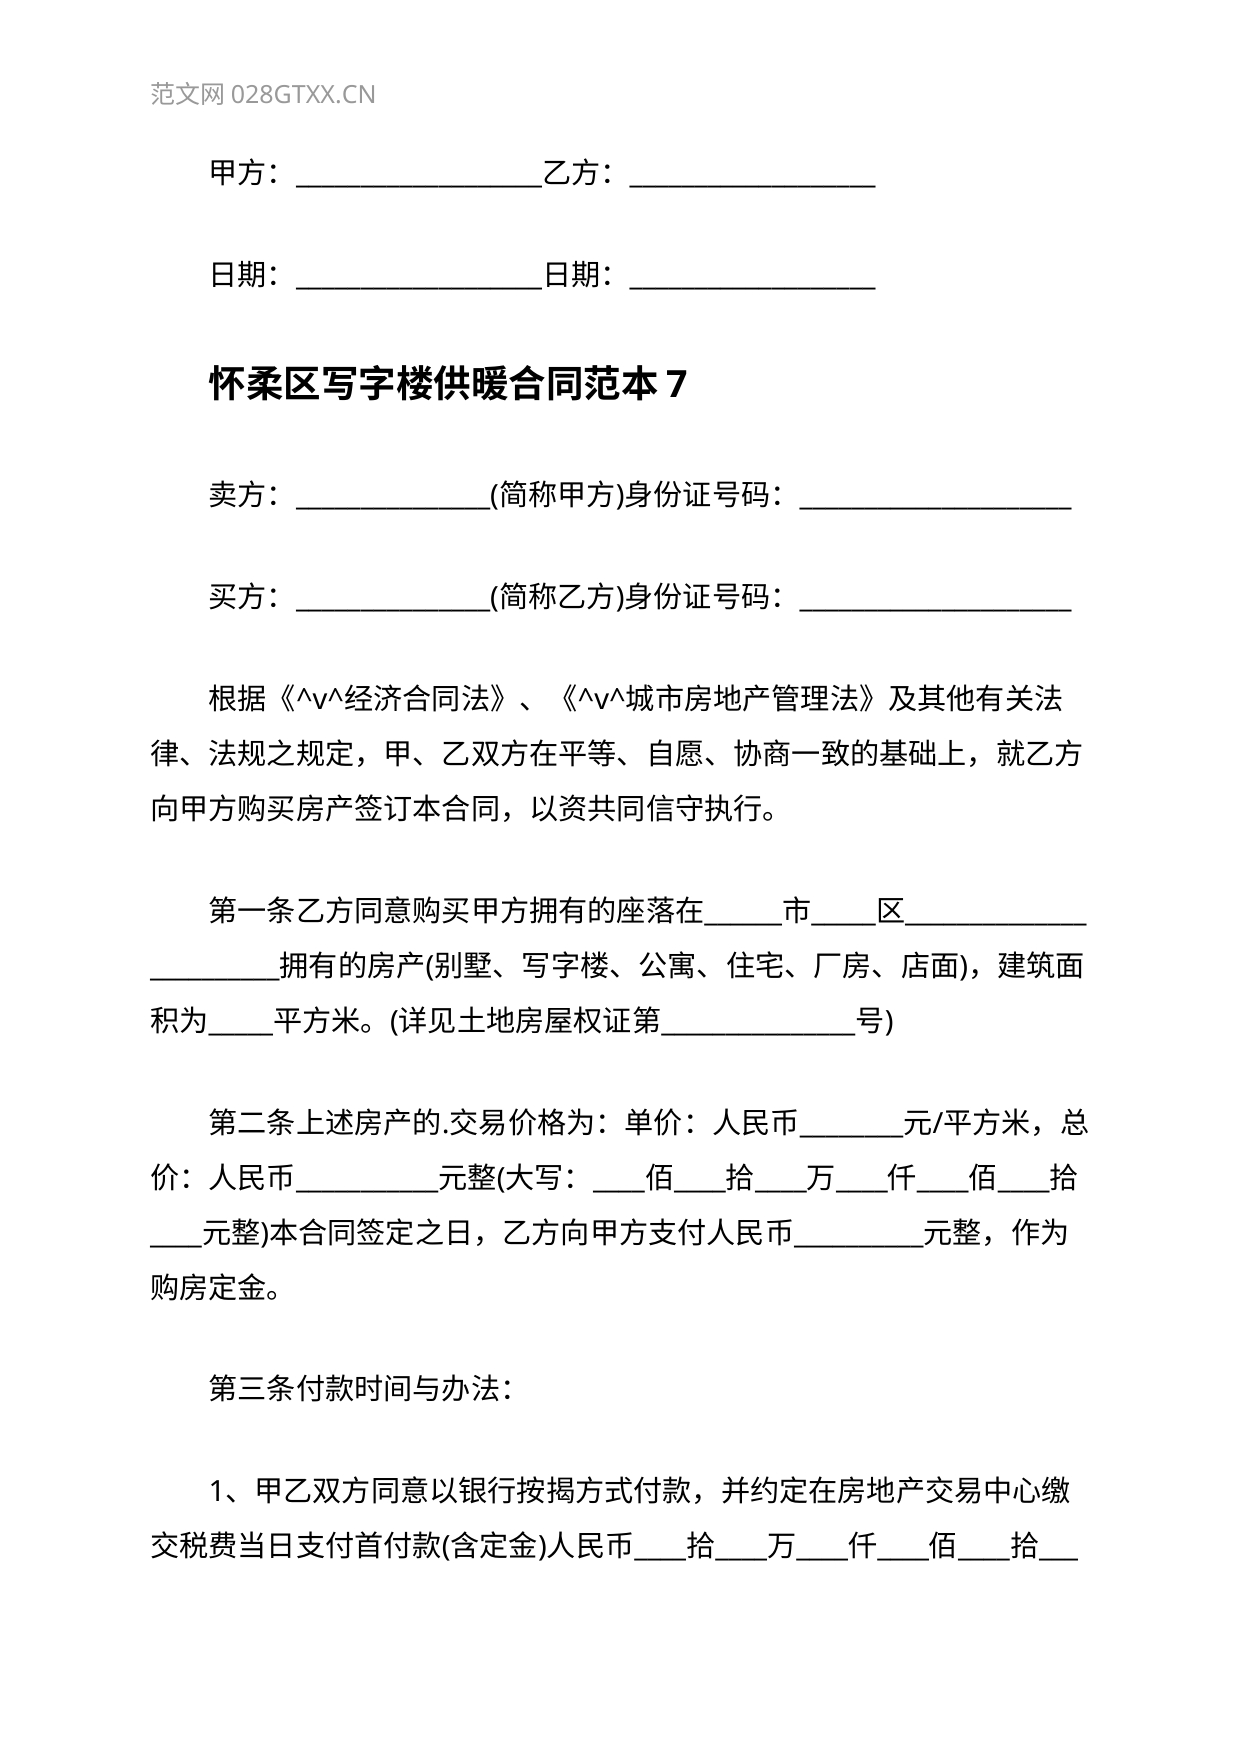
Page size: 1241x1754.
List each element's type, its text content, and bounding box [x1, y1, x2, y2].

text 根据《^v^经济合同法》、《^v^城市房地产管理法》及其他有关法律、法规之规定，甲、乙双方在平等、自愿、协商一致的基础上，就乙方向甲方购买房产签订本合同，以资共同信守执行。 [150, 676, 1090, 828]
text 怀柔区写字楼供暖合同范本7 [150, 354, 1090, 408]
text 第二条上述房产的.交易价格为：单价：人民币________元/平方米，总价：人民币___________元整(大写：____佰____拾____万____仟____佰____拾____元整)本合同签定之日，乙方向甲方支付人民币__________元整，作为购房定金。 [150, 1099, 1090, 1306]
text 日期：___________________日期：___________________ [150, 252, 1090, 294]
text 第三条付款时间与办法： [150, 1366, 1090, 1408]
text 卖方：_______________(简称甲方)身份证号码：_____________________ [150, 472, 1090, 514]
text 买方：_______________(简称乙方)身份证号码：_____________________ [150, 573, 1090, 616]
text 第一条乙方同意购买甲方拥有的座落在______市_____区________________________拥有的房产(别墅、写字楼、公寓、住宅、厂房、店面)，建筑面积为_____平方米。(详见土地房屋权证第_______________号) [150, 887, 1090, 1039]
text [150, 1468, 1090, 1565]
text 甲方：___________________乙方：___________________ [150, 150, 1090, 192]
